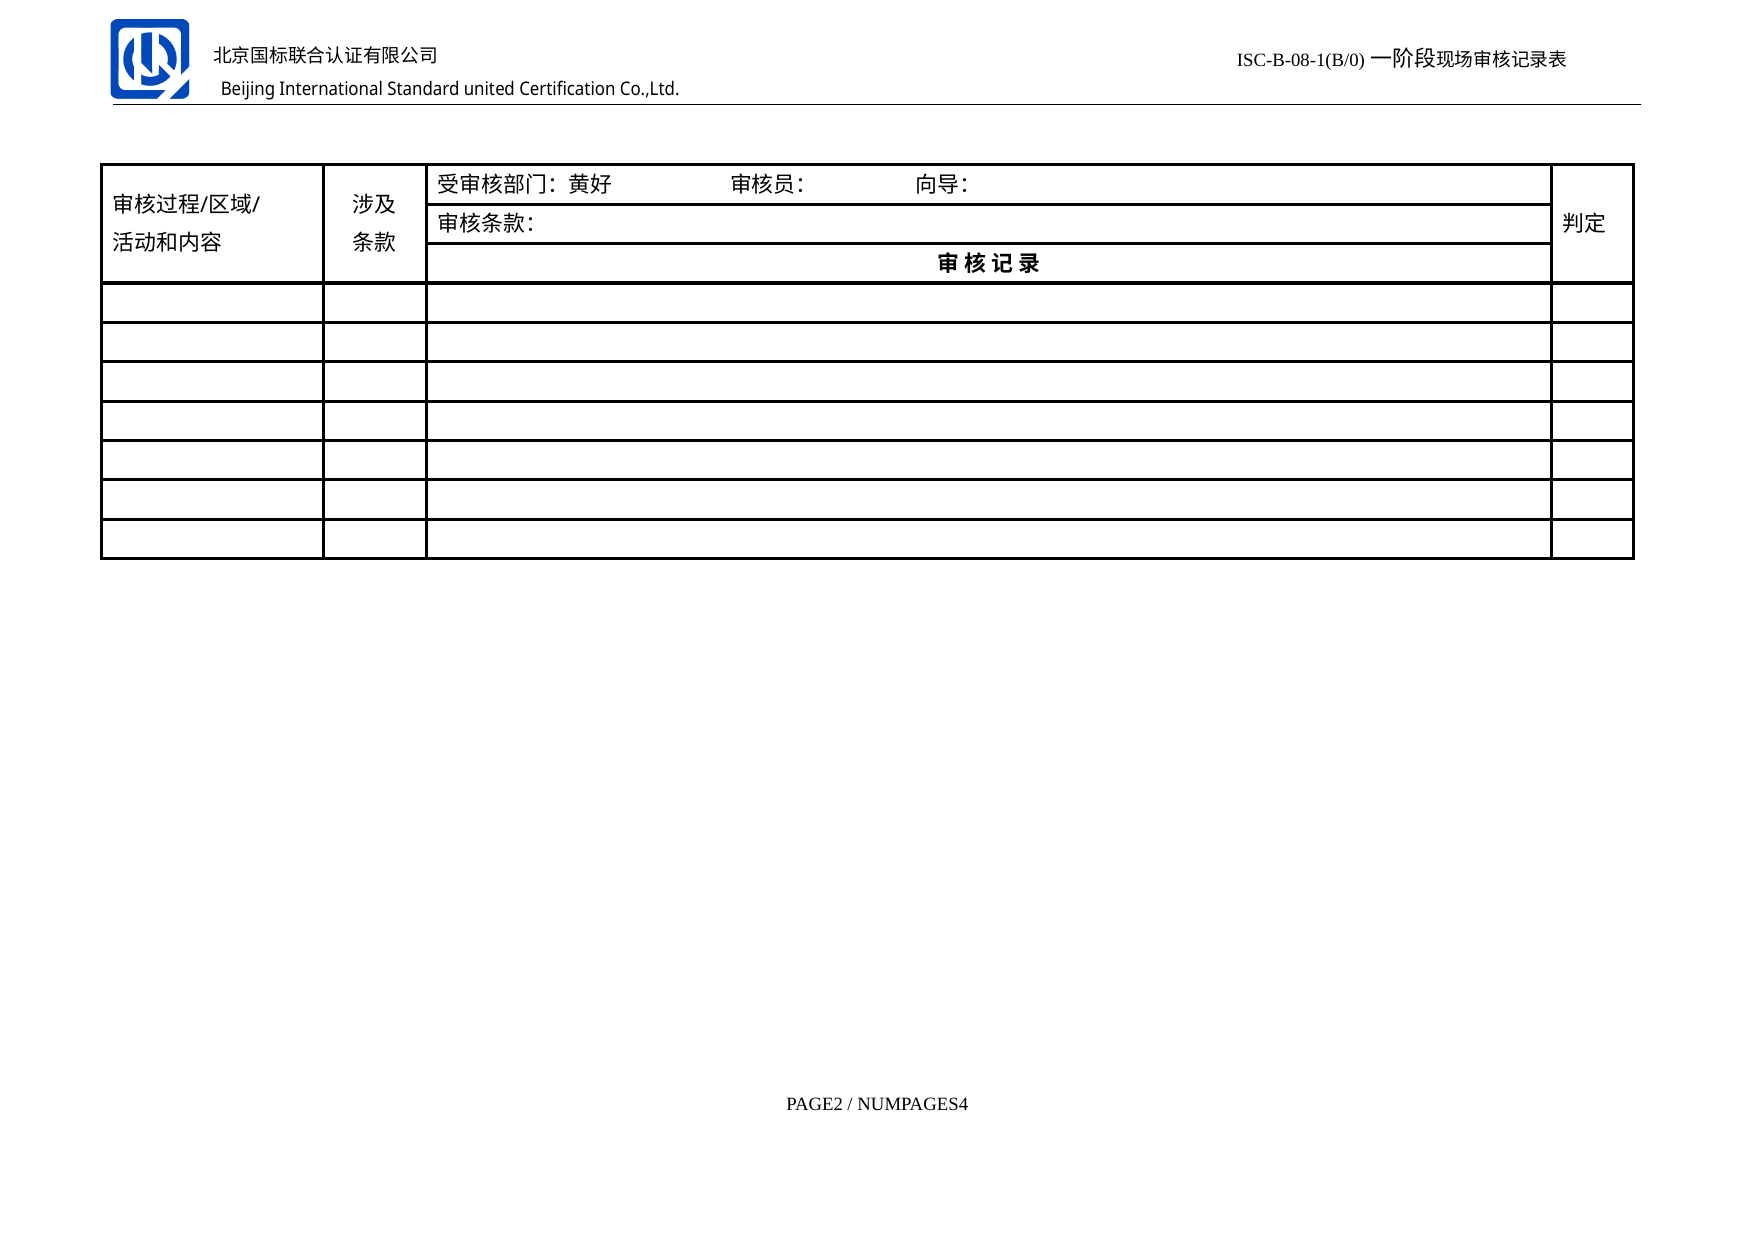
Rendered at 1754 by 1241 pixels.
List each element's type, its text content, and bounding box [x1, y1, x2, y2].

table_header 受审核部门：黄好 审核员： 向导： [428, 166, 1550, 203]
table_cell [1553, 442, 1632, 478]
table_cell [325, 363, 425, 399]
table_cell [103, 521, 322, 557]
table_cell [428, 521, 1550, 557]
table_cell [103, 285, 322, 321]
table_cell [103, 481, 322, 518]
table_cell [428, 363, 1550, 399]
table_cell [428, 481, 1550, 518]
table_cell [325, 403, 425, 439]
table_cell [428, 324, 1550, 360]
table_cell [103, 403, 322, 439]
table_header 判定 [1553, 166, 1632, 281]
table_cell [1553, 324, 1632, 360]
table_cell [325, 285, 425, 321]
table_cell [428, 285, 1550, 321]
table_cell [325, 481, 425, 518]
table_cell [325, 442, 425, 478]
table_header 涉及 条款 [325, 166, 425, 281]
picture [110, 19, 190, 99]
table_header 审核过程/区域/ 活动和内容 [103, 166, 322, 281]
table_cell 审核条款： [428, 206, 1550, 242]
table_cell [103, 324, 322, 360]
table_cell [103, 363, 322, 399]
table_cell [1553, 481, 1632, 518]
table_cell [428, 403, 1550, 439]
table_cell [1553, 363, 1632, 399]
table_cell [428, 442, 1550, 478]
table_cell [1553, 285, 1632, 321]
table_cell [103, 442, 322, 478]
table_cell [325, 324, 425, 360]
table_cell [1553, 403, 1632, 439]
table_cell [325, 521, 425, 557]
table_cell 审 核 记 录 [428, 245, 1550, 281]
table_cell [1553, 521, 1632, 557]
